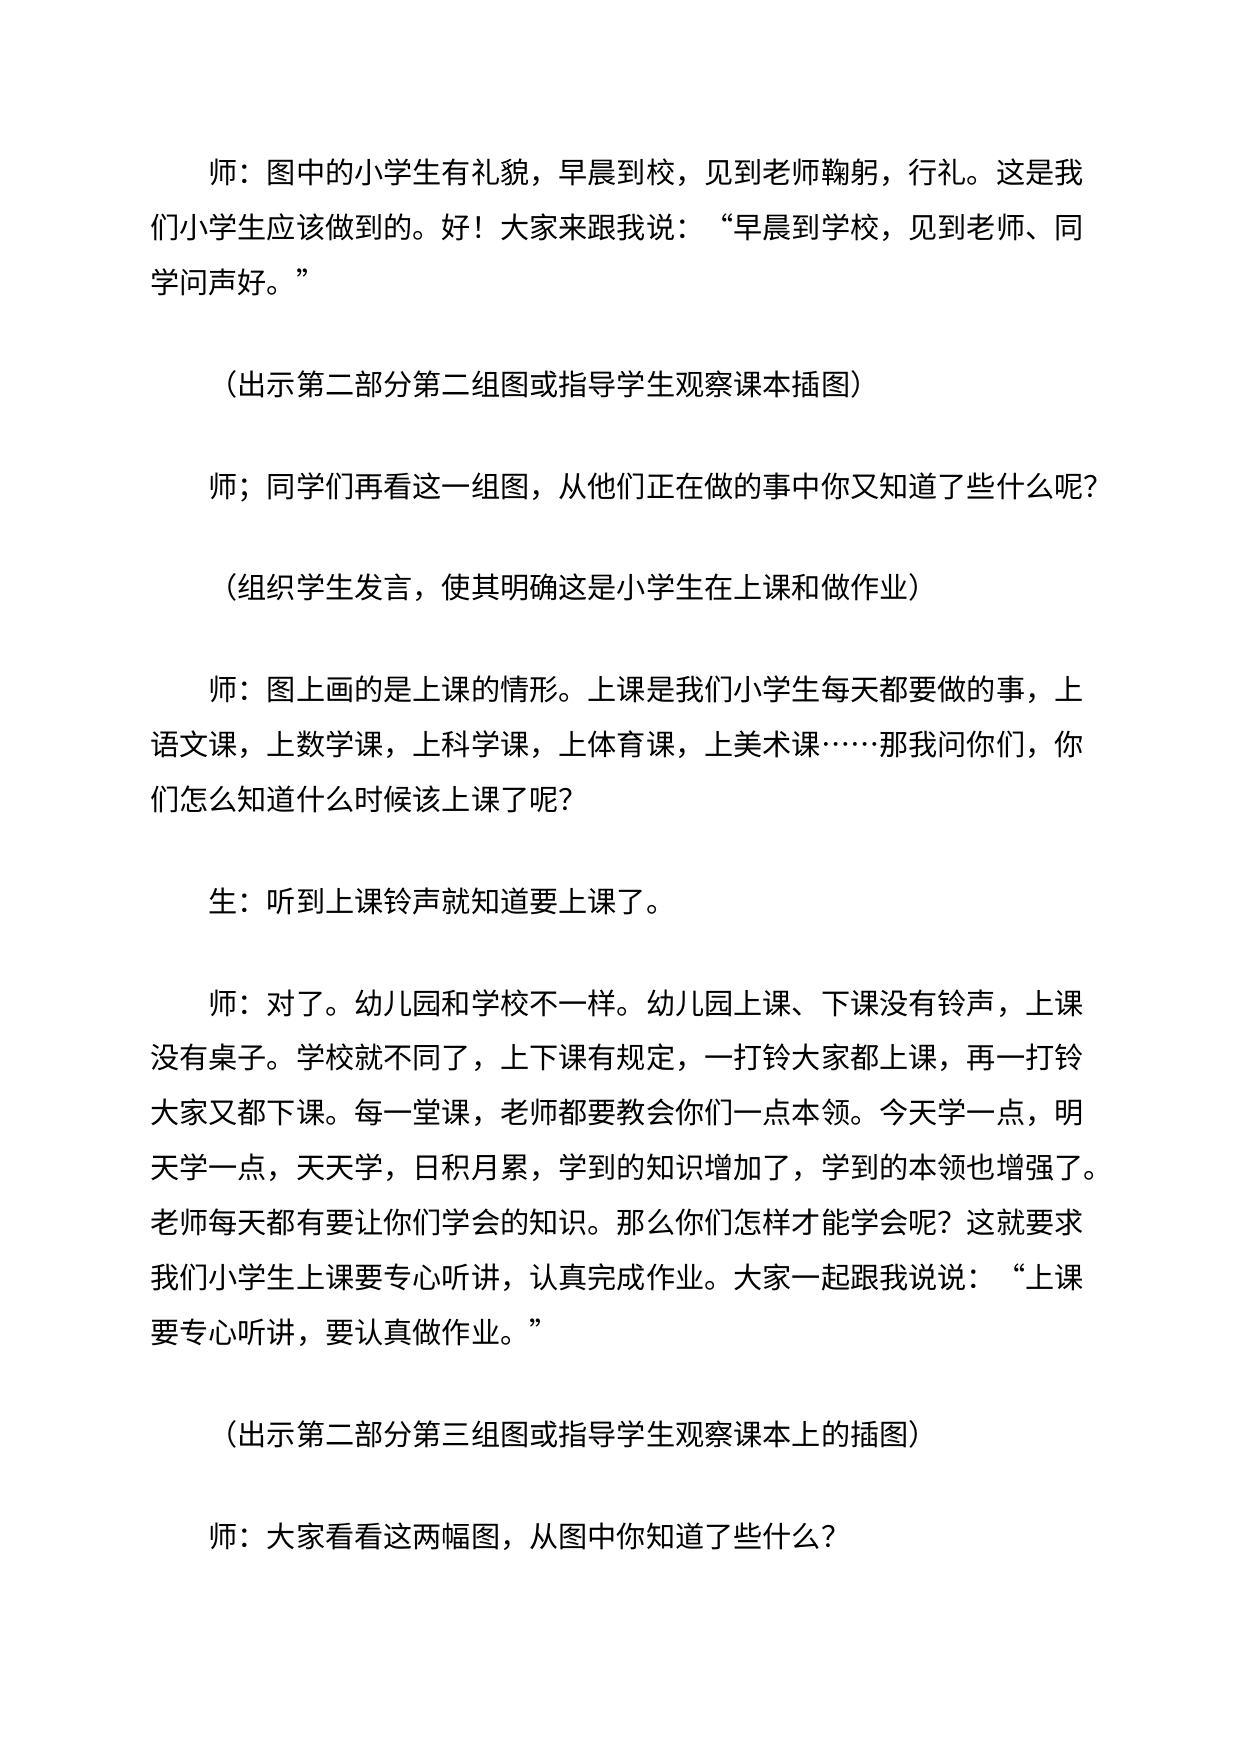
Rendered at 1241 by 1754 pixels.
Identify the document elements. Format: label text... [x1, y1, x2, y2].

text （出示第二部分第三组图或指导学生观察课本上的插图） [150, 1411, 1090, 1454]
text 师：图中的小学生有礼貌，早晨到校，见到老师鞠躬，行礼。这是我们小学生应该做到的。好！大家来跟我说：“早晨到学校，见到老师、同学问声好。” [150, 150, 1090, 302]
text （出示第二部分第二组图或指导学生观察课本插图） [150, 362, 1090, 404]
text （组织学生发言，使其明确这是小学生在上课和做作业） [150, 565, 1090, 607]
text 师：大家看看这两幅图，从图中你知道了些什么？ [150, 1513, 1090, 1555]
text 师：对了。幼儿园和学校不一样。幼儿园上课、下课没有铃声，上课没有桌子。学校就不同了，上下课有规定，一打铃大家都上课，再一打铃大家又都下课。每一堂课，老师都要教会你们一点本领。今天学一点，明天学一点，天天学，日积月累，学到的知识增加了，学到的本领也增强了。老师每天都有要让你们学会的知识。那么你们怎样才能学会呢？这就要求我们小学生上课要专心听讲，认真完成作业。大家一起跟我说说：“上课要专心听讲，要认真做作业。” [150, 980, 1090, 1352]
text 生：听到上课铃声就知道要上课了。 [150, 878, 1090, 921]
text 师：图上画的是上课的情形。上课是我们小学生每天都要做的事，上语文课，上数学课，上科学课，上体育课，上美术课……那我问你们，你们怎么知道什么时候该上课了呢？ [150, 667, 1090, 819]
text 师；同学们再看这一组图，从他们正在做的事中你又知道了些什么呢？ [150, 463, 1090, 506]
